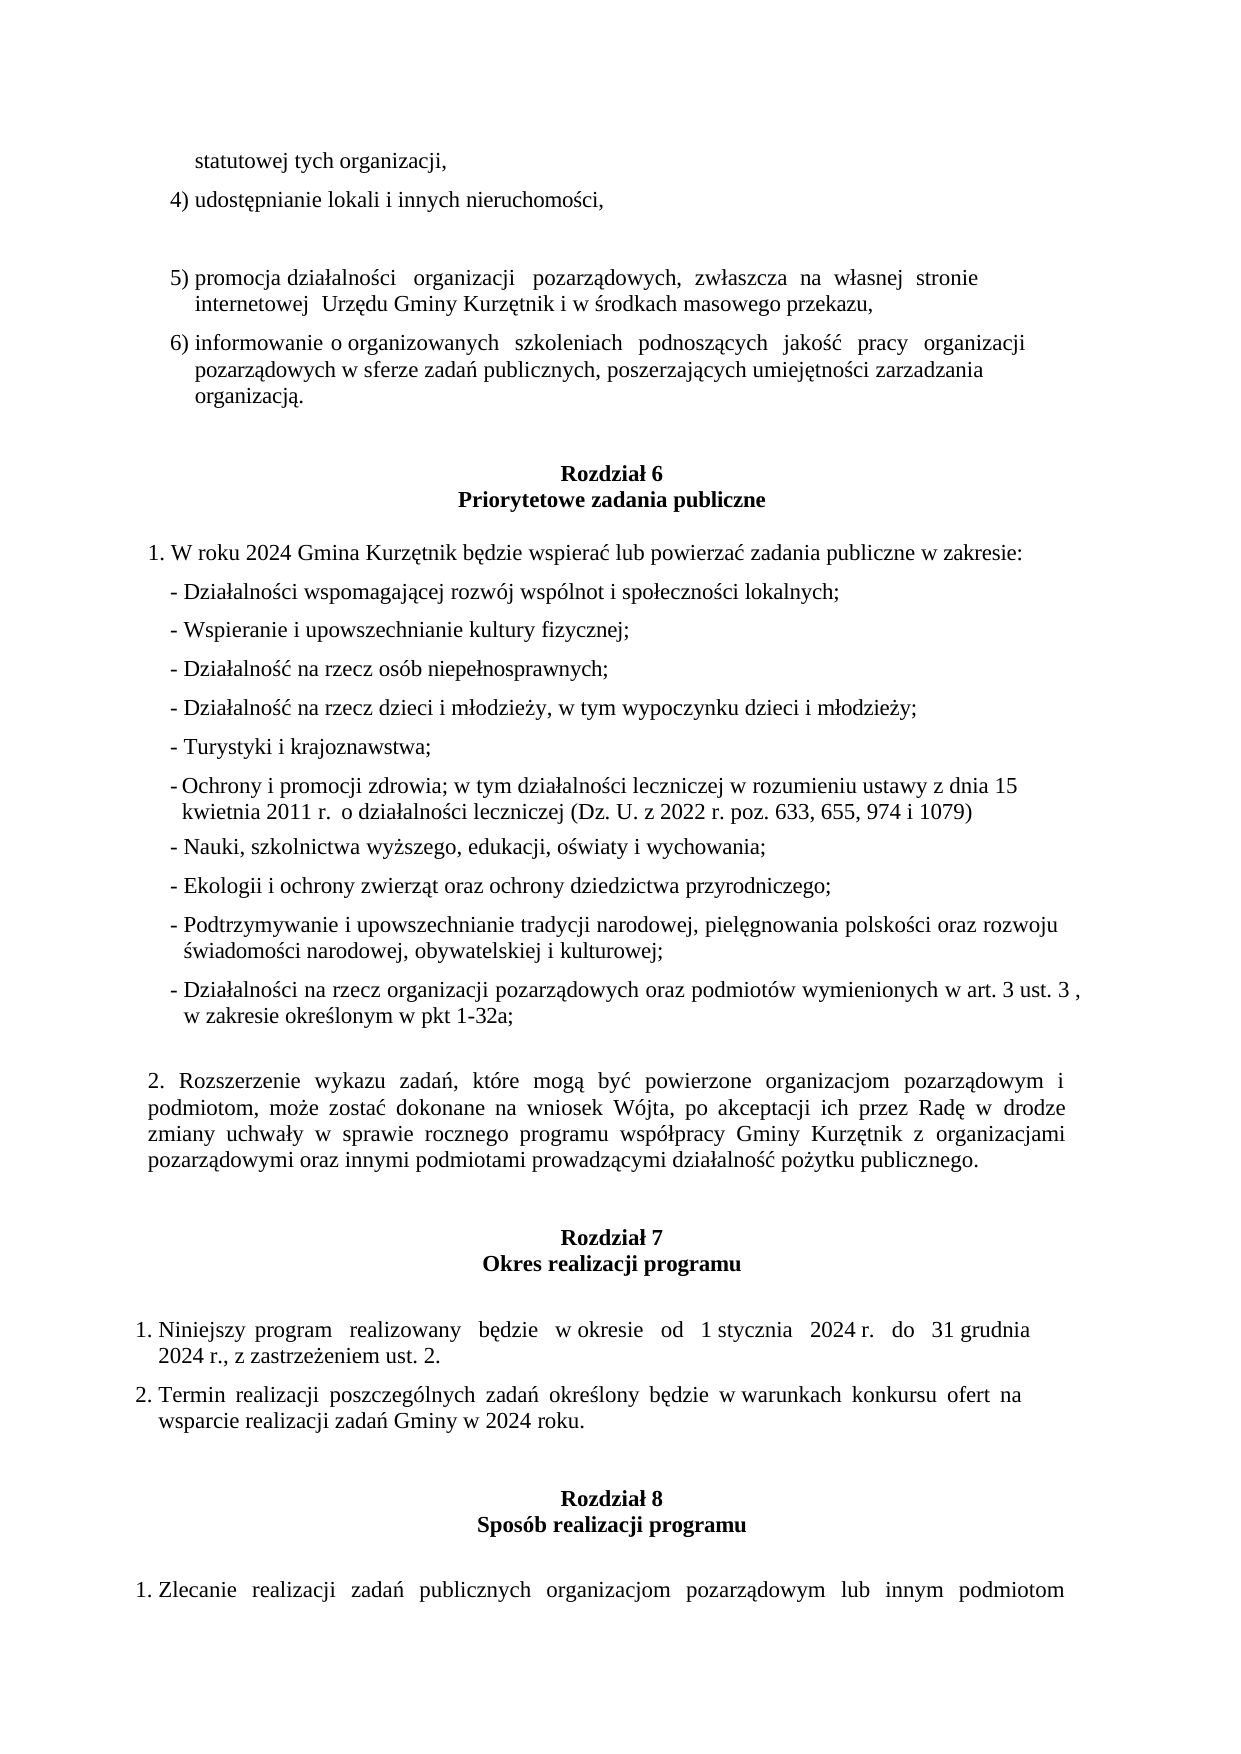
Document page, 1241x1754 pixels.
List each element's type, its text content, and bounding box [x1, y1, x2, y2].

list Turystyki i krajoznawstwa; [170, 733, 1093, 759]
list Wspieranie i upowszechnianie kultury fizycznej; [170, 617, 1093, 643]
list Termin realizacji poszczególnych zadań określony będzie w warunkach konkursu ofert na wsparcie realizacji zadań Gminy w 2024 roku. [135, 1381, 1066, 1434]
list Ochrony i promocji zdrowia; w tym działalności leczniczej w rozumieniu ustawy z dnia 15 kwietnia 2011 r. o działalności leczniczej (Dz. U. z 2022 r. poz. 633, 655, 974 i 1079) [170, 772, 1066, 825]
text Rozdział 6 [163, 460, 1061, 486]
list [170, 148, 1066, 174]
list Ekologii i ochrony zwierząt oraz ochrony dziedzictwa przyrodniczego; [170, 872, 1093, 898]
list informowanie o organizowanych szkoleniach podnoszących jakość pracy organizacji pozarządowych w sferze zadań publicznych, poszerzających umiejętności zarzadzania organizacją. [170, 329, 1093, 408]
list Działalności na rzecz organizacji pozarządowych oraz podmiotów wymienionych w art. 3 ust. 3 , w zakresie określonym w pkt 1-32a; [170, 976, 1093, 1028]
text Rozdział 7 [163, 1224, 1061, 1251]
list Działalność na rzecz dzieci i młodzieży, w tym wypoczynku dzieci i młodzieży; [170, 694, 1093, 721]
text 2. Rozszerzenie wykazu zadań, które mogą być powierzone organizacjom pozarządowym i podmiotom, może zostać dokonane na wniosek Wójta, po akceptacji ich przez Radę w drodze zmiany uchwały w sprawie rocznego programu współpracy Gminy Kurzętnik z organizacjami pozarządowymi oraz innymi podmiotami prowadzącymi działalność pożytku publicznego. [148, 1067, 1066, 1173]
text Sposób realizacji programu [163, 1511, 1061, 1538]
list promocja działalności organizacji pozarządowych, zwłaszcza na własnej stronie internetowej Urzędu Gminy Kurzętnik i w środkach masowego przekazu, [170, 264, 1093, 317]
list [135, 1577, 1066, 1603]
text Okres realizacji programu [163, 1251, 1061, 1277]
list Działalności wspomagającej rozwój wspólnot i społeczności lokalnych; [170, 578, 1093, 604]
text 1. W roku 2024 Gmina Kurzętnik będzie wspierać lub powierzać zadania publiczne w zakresie: [148, 539, 1093, 565]
text Priorytetowe zadania publiczne [163, 486, 1061, 512]
list Działalność na rzecz osób niepełnosprawnych; [170, 655, 1093, 682]
list Niniejszy program realizowany będzie w okresie od 1 stycznia 2024 r. do 31 grudnia 2024 r., z zastrzeżeniem ust. 2. [135, 1316, 1066, 1368]
list Podtrzymywanie i upowszechnianie tradycji narodowej, pielęgnowania polskości oraz rozwoju świadomości narodowej, obywatelskiej i kulturowej; [170, 911, 1093, 963]
list Nauki, szkolnictwa wyższego, edukacji, oświaty i wychowania; [170, 833, 1093, 859]
list udostępnianie lokali i innych nieruchomości, [170, 186, 1093, 213]
text Rozdział 8 [163, 1485, 1061, 1511]
